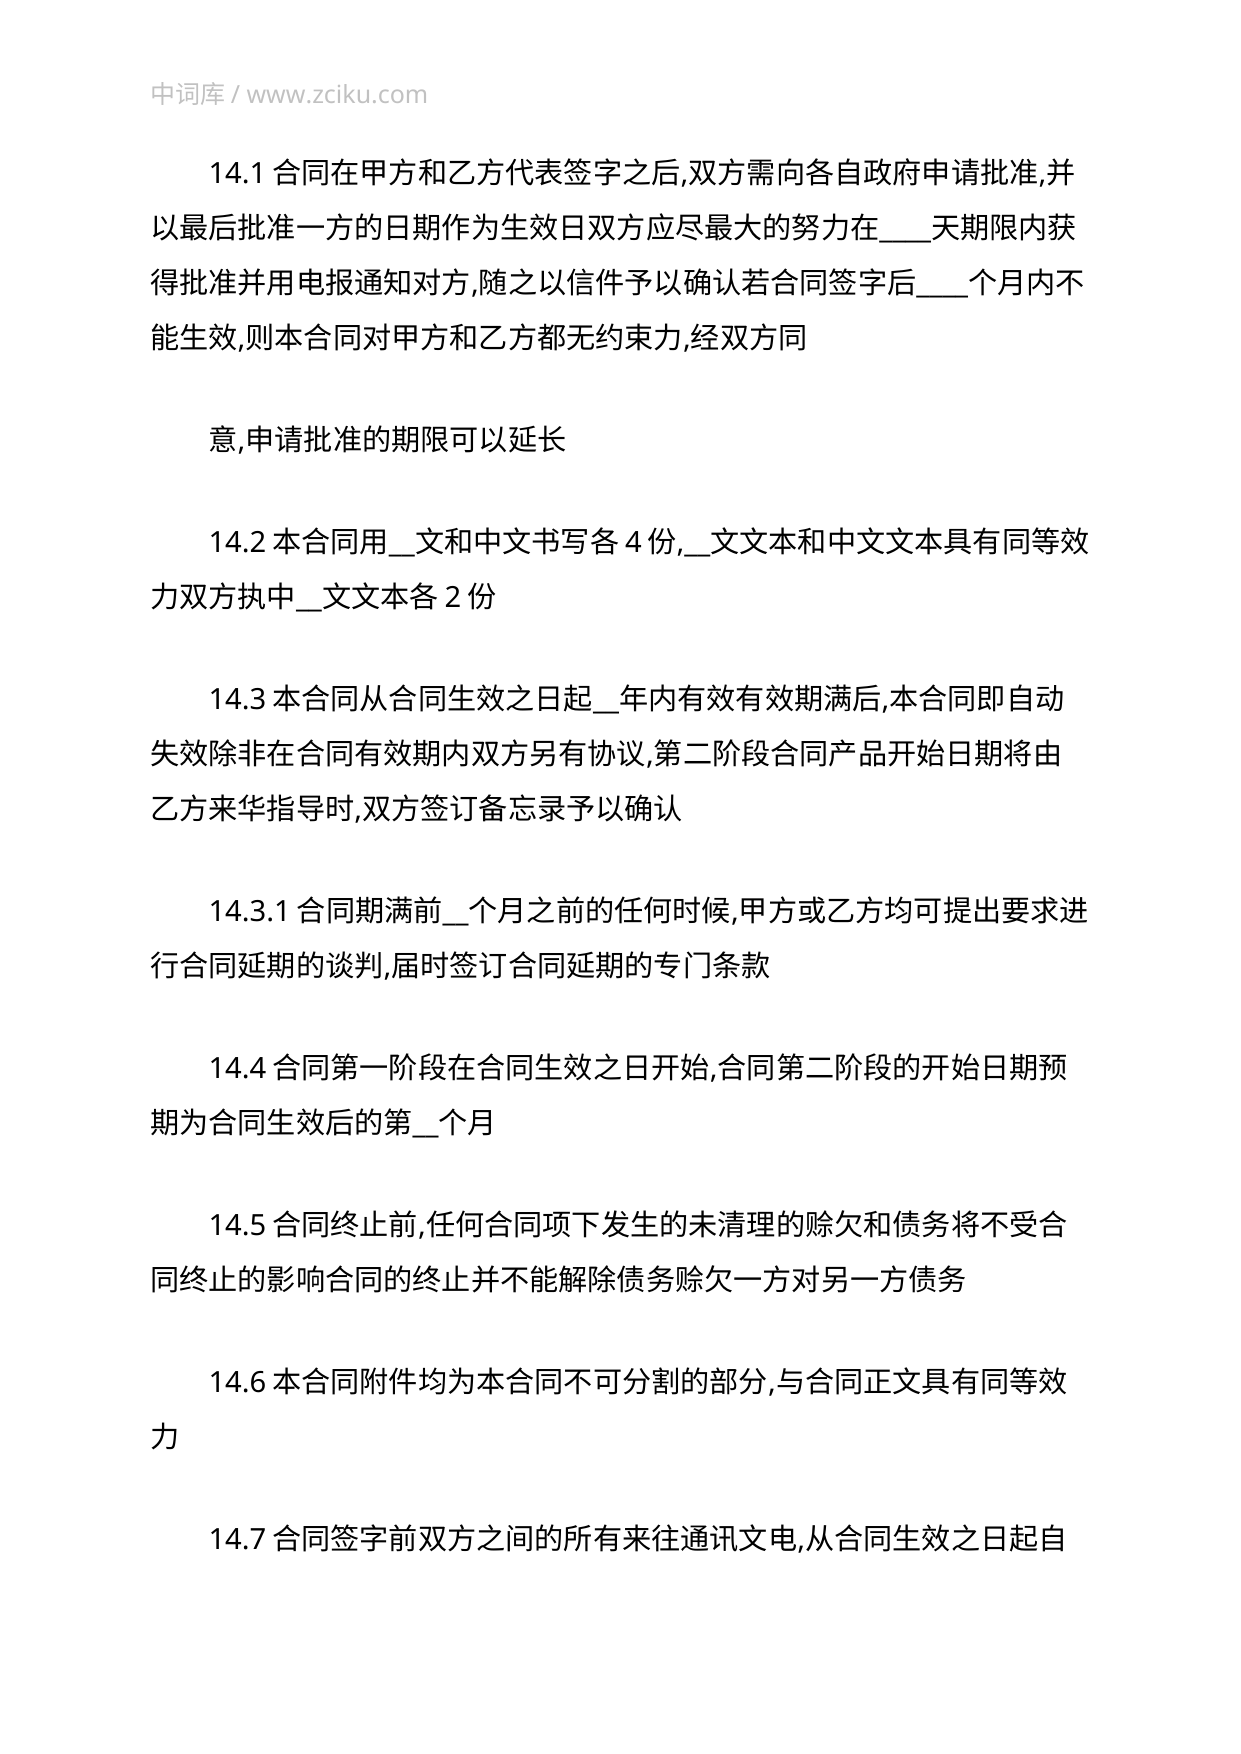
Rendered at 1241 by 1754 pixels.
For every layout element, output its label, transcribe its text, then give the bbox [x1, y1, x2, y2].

text 意,申请批准的期限可以延长 [150, 417, 1090, 459]
text 14.1合同在甲方和乙方代表签字之后,双方需向各自政府申请批准,并以最后批准一方的日期作为生效日双方应尽最大的努力在____天期限内获得批准并用电报通知对方,随之以信件予以确认若合同签字后____个月内不能生效,则本合同对甲方和乙方都无约束力,经双方同 [150, 150, 1090, 357]
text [150, 1515, 1090, 1558]
text 14.6本合同附件均为本合同不可分割的部分,与合同正文具有同等效力 [150, 1359, 1090, 1456]
text 14.2本合同用__文和中文书写各4份,__文文本和中文文本具有同等效力双方执中__文文本各2份 [150, 519, 1090, 616]
text 14.3本合同从合同生效之日起__年内有效有效期满后,本合同即自动失效除非在合同有效期内双方另有协议,第二阶段合同产品开始日期将由乙方来华指导时,双方签订备忘录予以确认 [150, 676, 1090, 828]
text 14.5合同终止前,任何合同项下发生的未清理的赊欠和债务将不受合同终止的影响合同的终止并不能解除债务赊欠一方对另一方债务 [150, 1202, 1090, 1299]
text 14.3.1合同期满前__个月之前的任何时候,甲方或乙方均可提出要求进行合同延期的谈判,届时签订合同延期的专门条款 [150, 888, 1090, 985]
text 14.4合同第一阶段在合同生效之日开始,合同第二阶段的开始日期预期为合同生效后的第__个月 [150, 1045, 1090, 1142]
